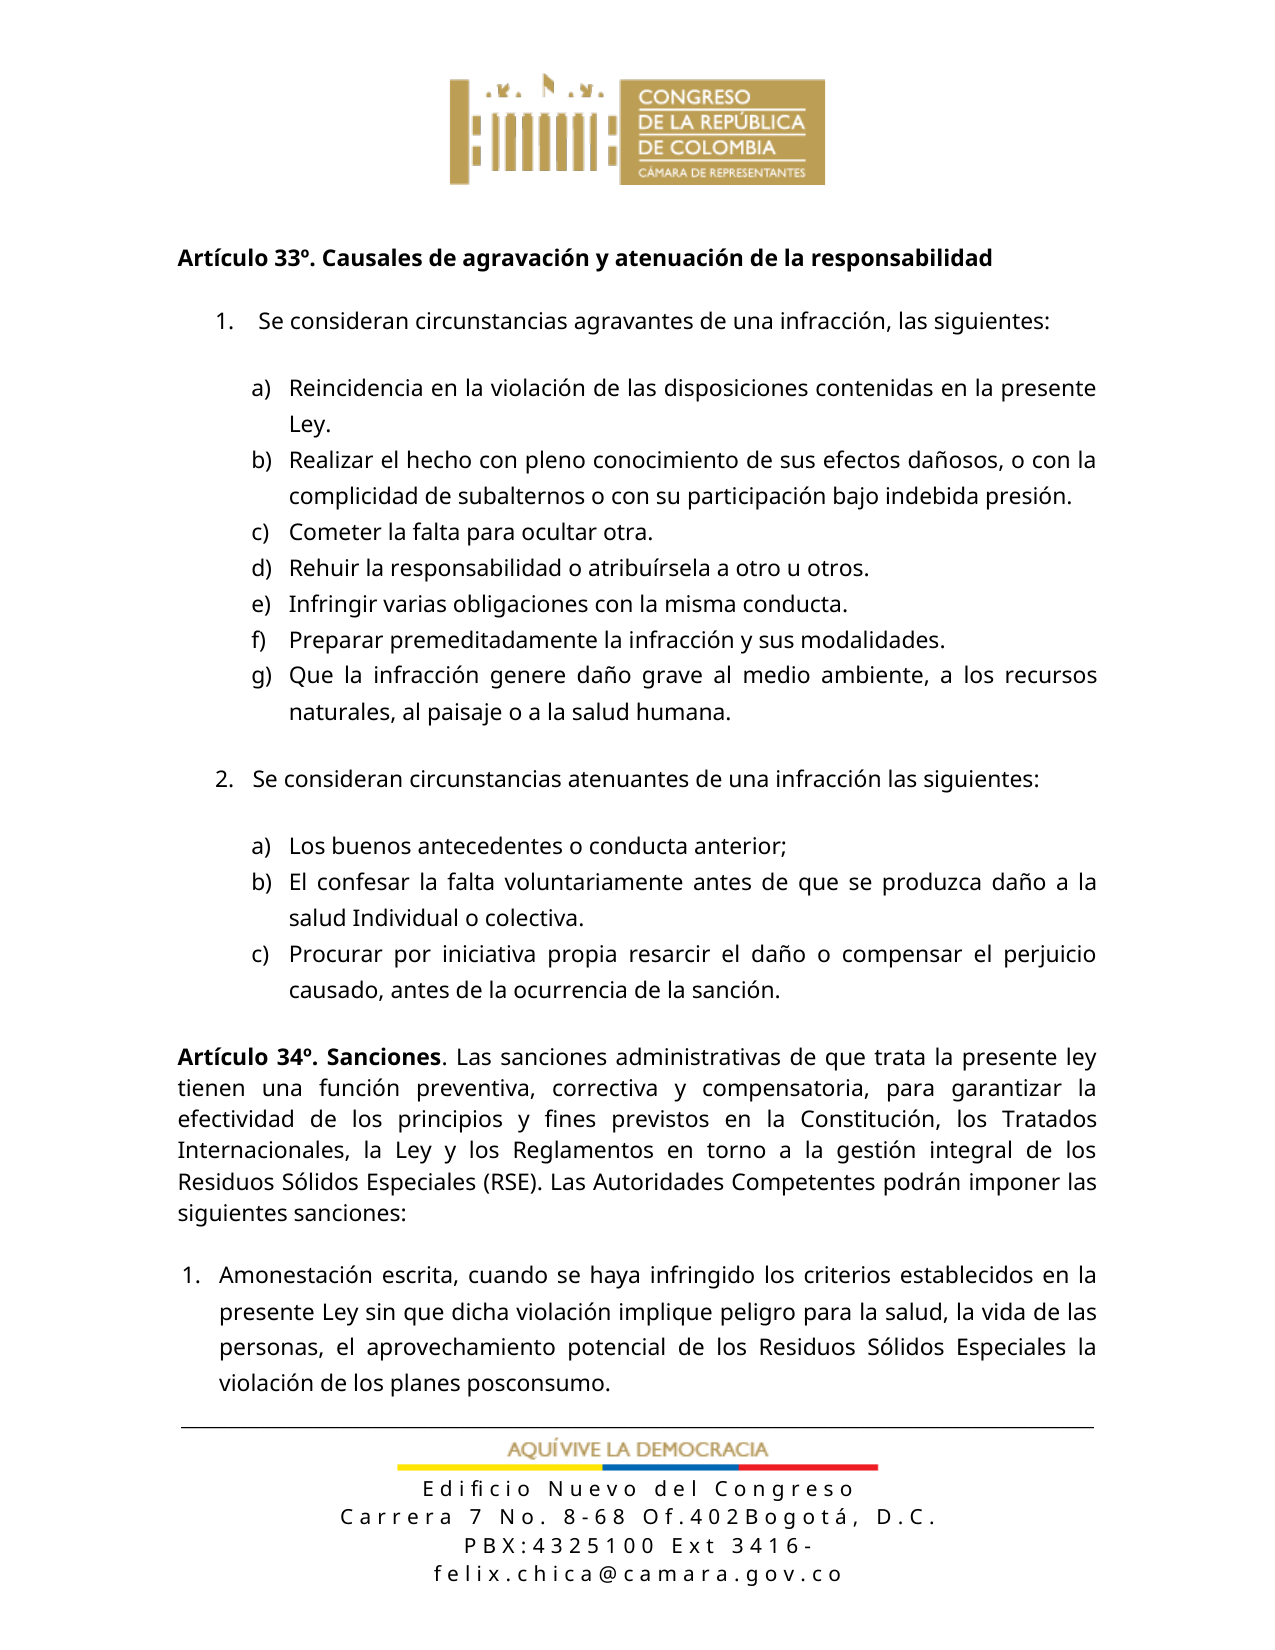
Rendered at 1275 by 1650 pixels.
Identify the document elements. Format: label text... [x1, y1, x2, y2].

list Rehuir la responsabilidad o atribuírsela a otro u otros. [251, 552, 1098, 583]
picture [449, 73, 826, 185]
list Reincidencia en la violación de las disposiciones contenidas en la presente Ley. [251, 372, 1098, 439]
list Los buenos antecedentes o conducta anterior; [251, 830, 1098, 861]
text Artículo 33º. Causales de agravación y atenuación de la responsabilidad [177, 242, 1098, 273]
list Amonestación escrita, cuando se haya infringido los criterios establecidos en la presente Ley sin que dicha violación implique peligro para la salud, la vida de las personas, el aprovechamiento potencial de los Residuos Sólidos Especiales la violación de los planes posconsumo. [181, 1259, 1098, 1398]
list Preparar premeditadamente la infracción y sus modalidades. [251, 623, 1098, 655]
text Artículo 34º. Sanciones. Las sanciones administrativas de que trata la presente ley tienen una función preventiva, correctiva y compensatoria, para garantizar la efectividad de los principios y fines previstos en la Constitución, los Tratados Internacionales, la Ley y los Reglamentos en torno a la gestión integral de los Residuos Sólidos Especiales (RSE). Las Autoridades Competentes podrán imponer las siguientes sanciones: [177, 1041, 1098, 1228]
picture [382, 1430, 893, 1474]
list Cometer la falta para ocultar otra. [251, 516, 1098, 547]
list Procurar por iniciativa propia resarcir el daño o compensar el perjuicio causado, antes de la ocurrencia de la sanción. [251, 938, 1098, 1005]
list El confesar la falta voluntariamente antes de que se produzca daño a la salud Individual o colectiva. [251, 866, 1098, 933]
list Se consideran circunstancias atenuantes de una infracción las siguientes: [215, 763, 1098, 794]
list Infringir varias obligaciones con la misma conducta. [251, 588, 1098, 619]
list Que la infracción genere daño grave al medio ambiente, a los recursos naturales, al paisaje o a la salud humana. [251, 659, 1098, 727]
list Realizar el hecho con pleno conocimiento de sus efectos dañosos, o con la complicidad de subalternos o con su participación bajo indebida presión. [251, 444, 1098, 511]
list Se consideran circunstancias agravantes de una infracción, las siguientes: [215, 305, 1098, 336]
